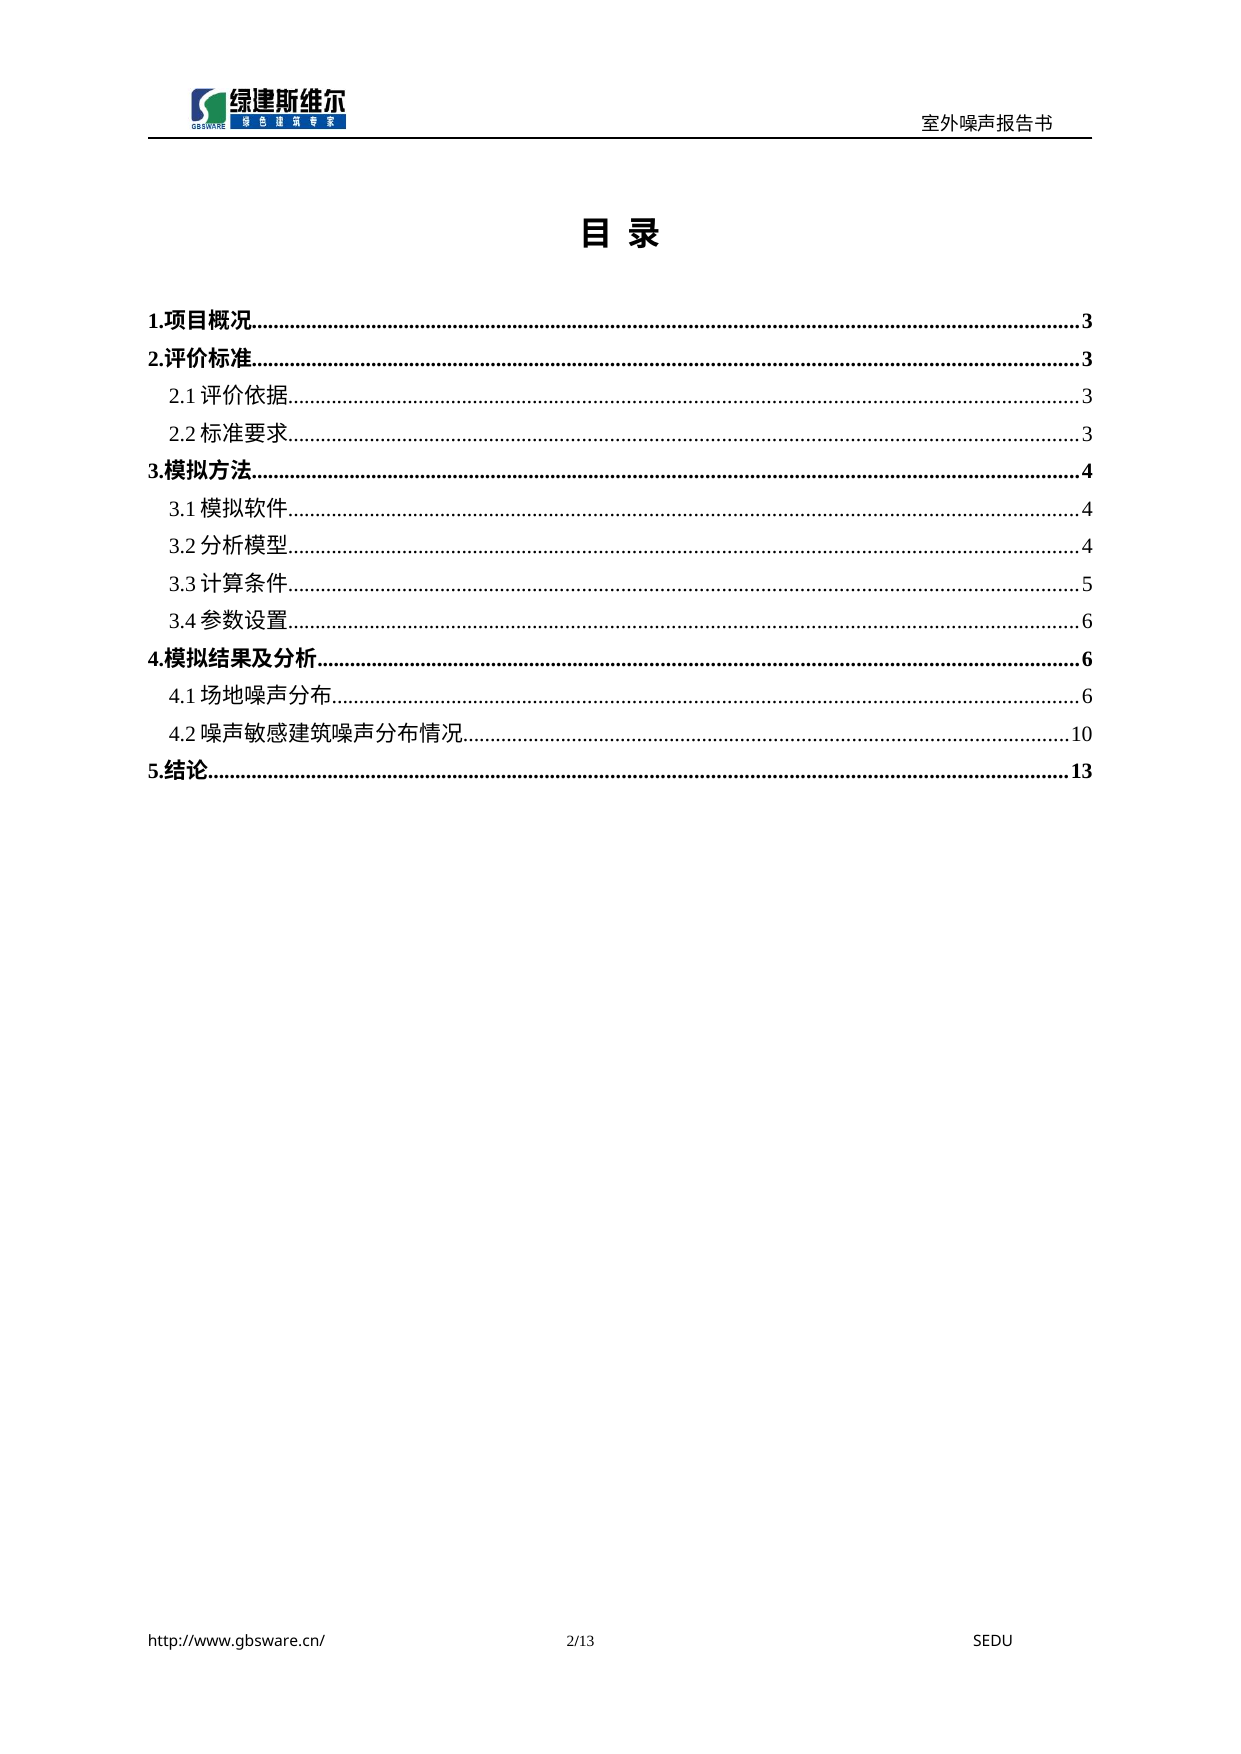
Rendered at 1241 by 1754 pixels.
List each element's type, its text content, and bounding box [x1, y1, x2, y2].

text 2.1评价依据 3 [168, 374, 1092, 411]
text 2.评价标准 3 [148, 336, 1092, 374]
text 3.1模拟软件 4 [168, 486, 1092, 524]
text 5.结论 13 [148, 749, 1092, 786]
text 4.1场地噪声分布 6 [168, 674, 1092, 711]
text 1.项目概况 3 [148, 299, 1092, 336]
text 4.2噪声敏感建筑噪声分布情况 10 [168, 711, 1092, 749]
text 3.模拟方法 4 [148, 449, 1092, 486]
picture [187, 88, 347, 130]
text 3.3计算条件 5 [168, 561, 1092, 599]
text 3.4参数设置 6 [168, 599, 1092, 636]
text 目 录 [148, 162, 1092, 266]
text 2.2标准要求 3 [168, 411, 1092, 449]
text 4.模拟结果及分析 6 [148, 636, 1092, 674]
text 3.2分析模型 4 [168, 524, 1092, 561]
